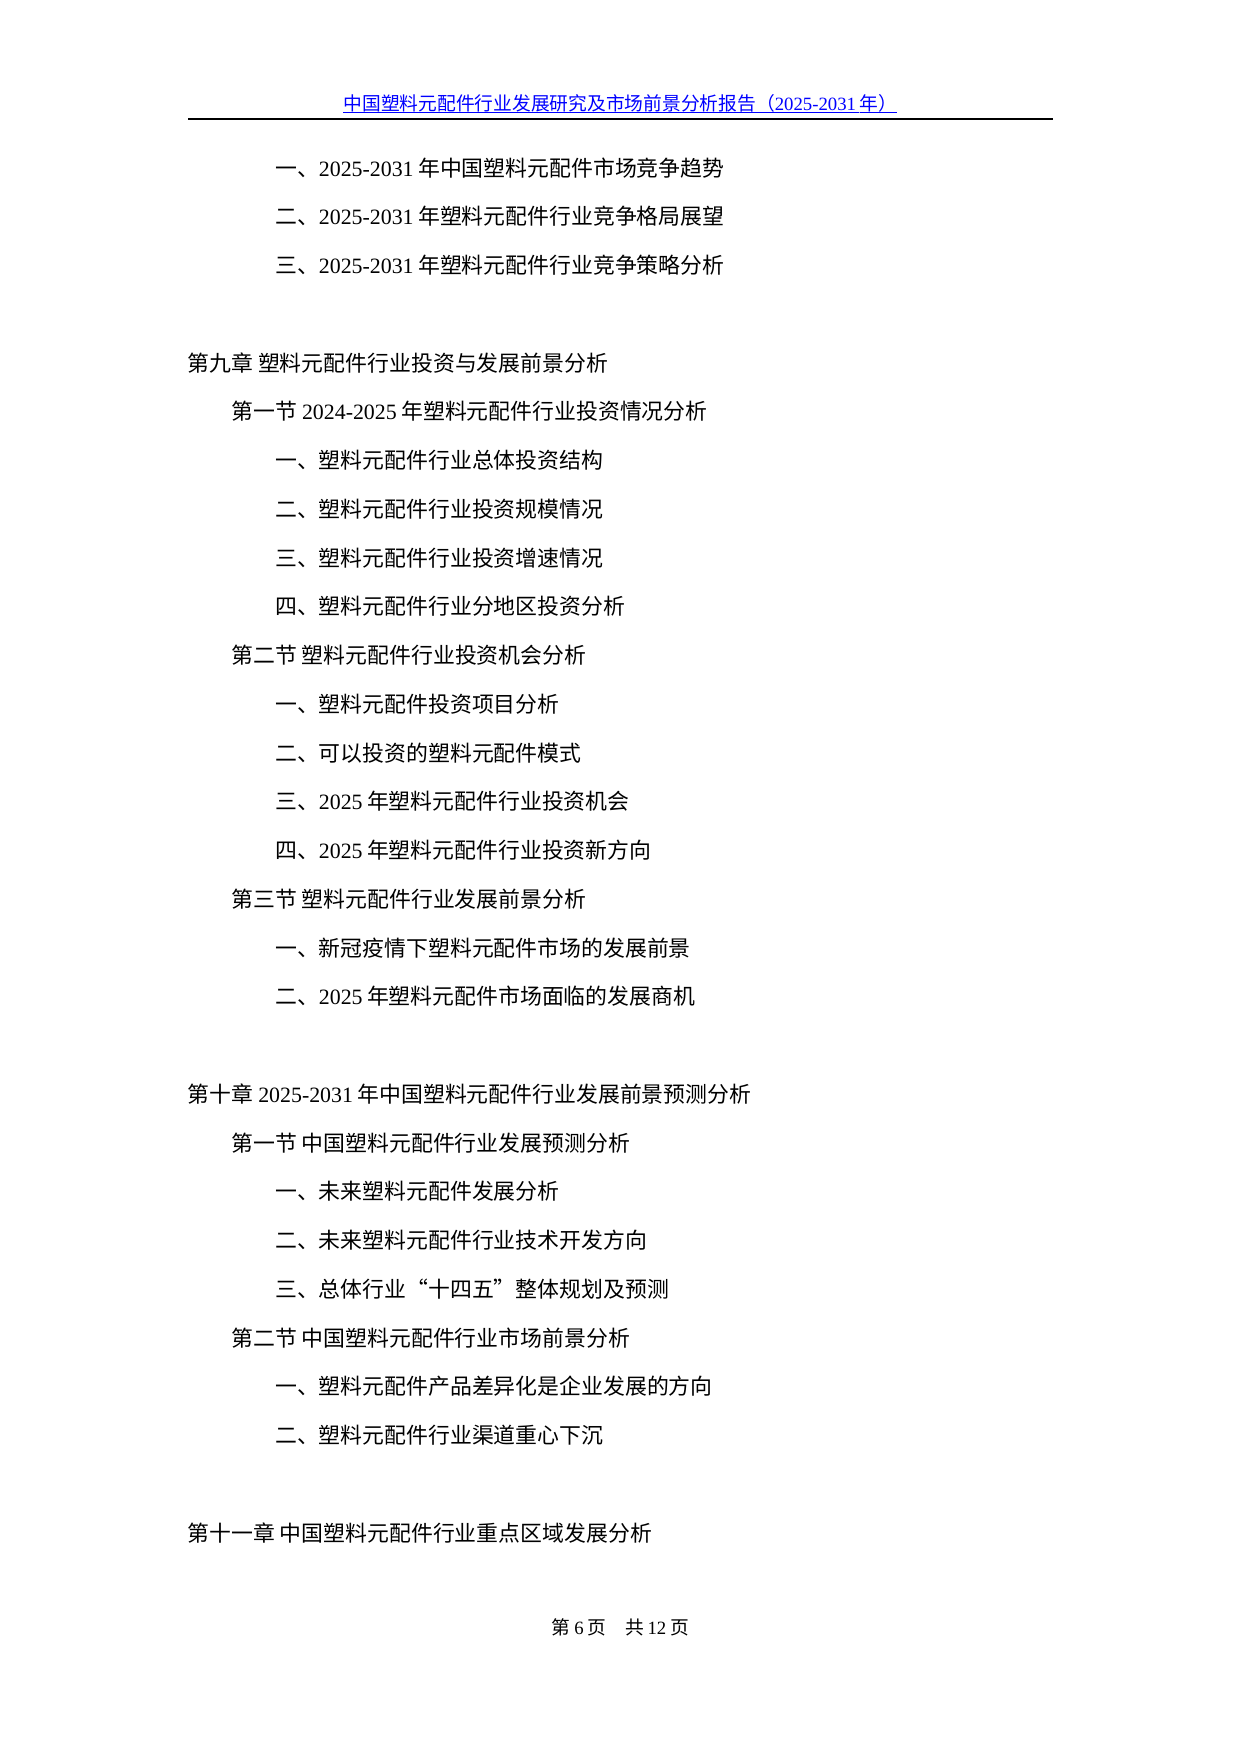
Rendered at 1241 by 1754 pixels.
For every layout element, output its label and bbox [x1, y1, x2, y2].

text [187, 150, 1053, 1548]
